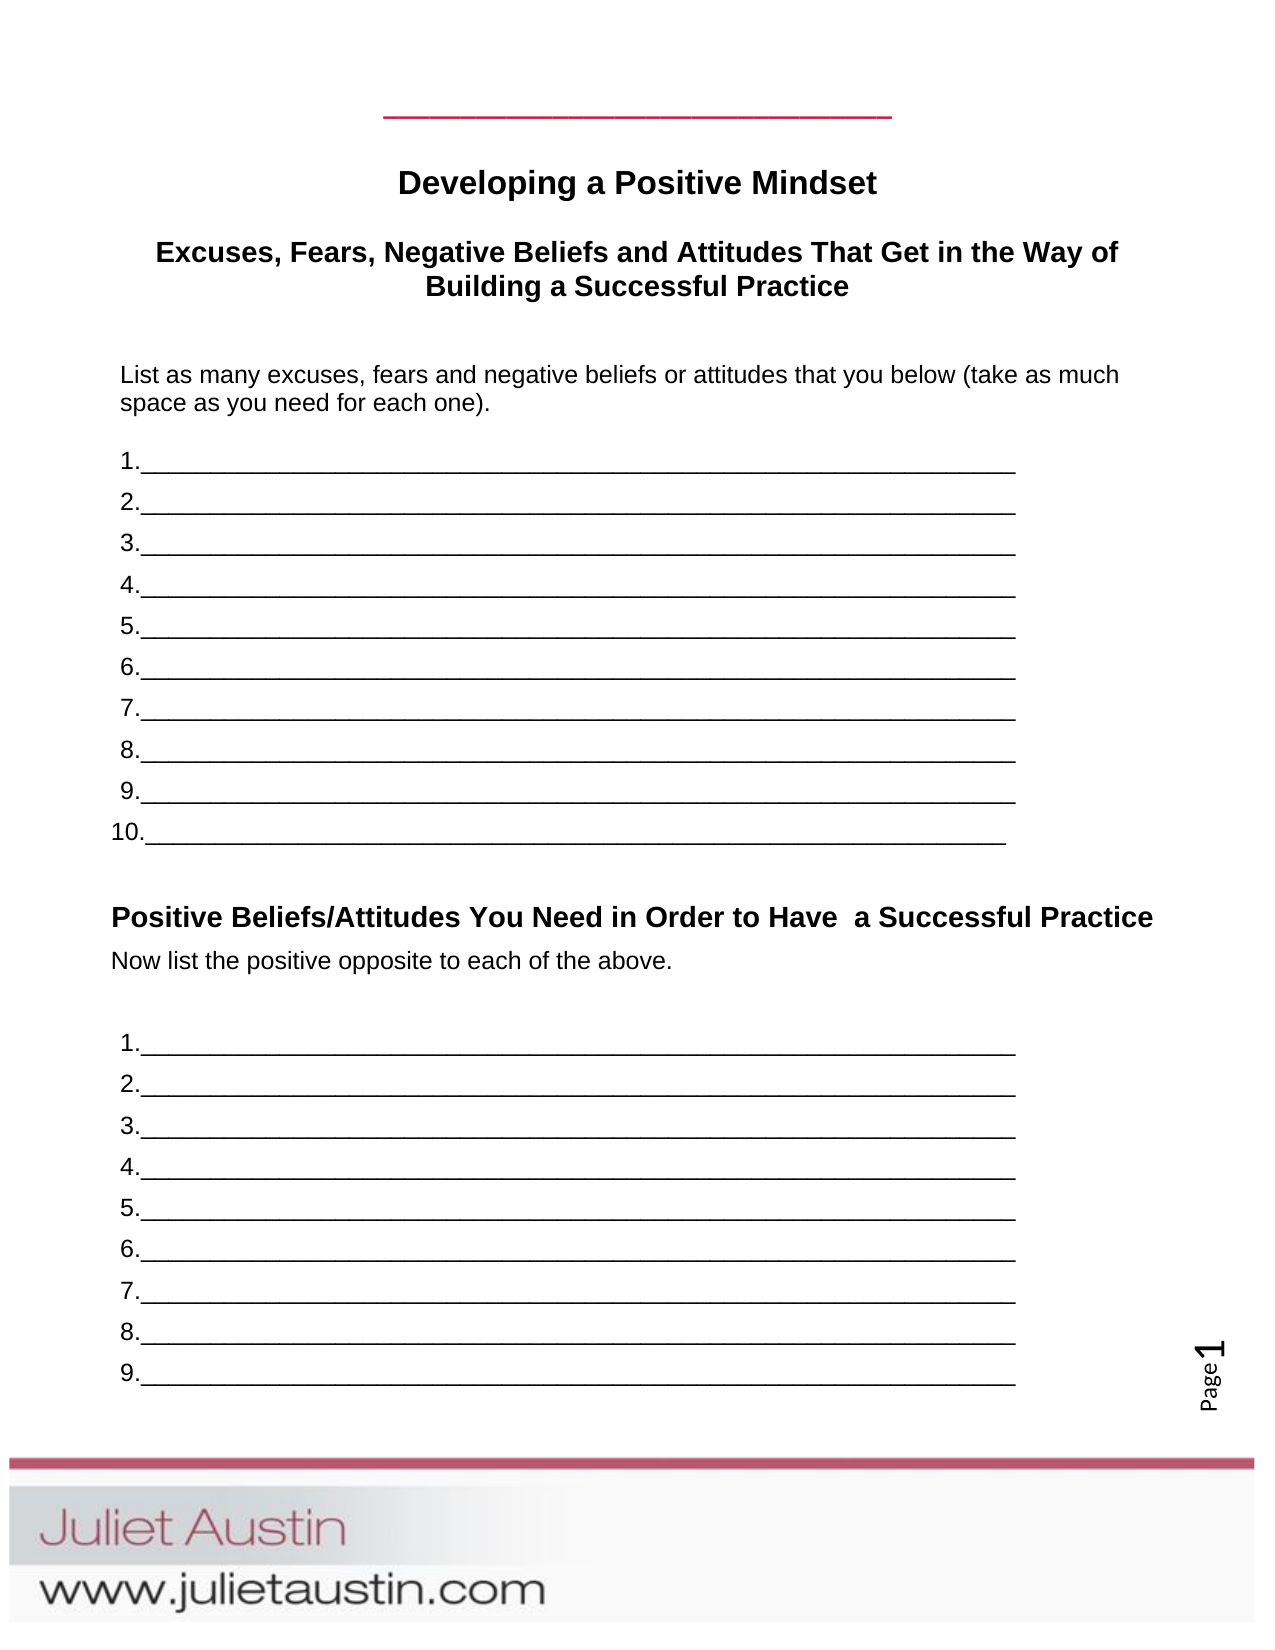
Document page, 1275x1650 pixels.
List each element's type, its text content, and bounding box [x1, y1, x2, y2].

text 9._______________________________________________________________ [120, 776, 1155, 804]
text 2._______________________________________________________________ [120, 1069, 1155, 1098]
text List as many excuses, fears and negative beliefs or attitudes that you below (take as much space as you need for each one). [120, 359, 1155, 417]
subtitle Excuses, Fears, Negative Beliefs and Attitudes That Get in the Way of Building a Successful Practice [120, 235, 1155, 302]
text 3._______________________________________________________________ [120, 1111, 1155, 1139]
text Positive Beliefs/Attitudes You Need in Order to Have a Successful Practice [111, 899, 1155, 933]
text 6._______________________________________________________________ [120, 652, 1155, 681]
text 7._______________________________________________________________ [120, 693, 1155, 722]
subtitle Developing a Positive Mindset [120, 163, 1155, 201]
text 1._______________________________________________________________ [120, 1028, 1155, 1057]
text 3._______________________________________________________________ [120, 528, 1155, 557]
text 5._______________________________________________________________ [120, 611, 1155, 639]
text 5._______________________________________________________________ [120, 1193, 1155, 1222]
text 9._______________________________________________________________ [120, 1358, 1155, 1387]
text 4._______________________________________________________________ [120, 1152, 1155, 1181]
picture [9, 1456, 1255, 1622]
text 1._______________________________________________________________ [120, 446, 1155, 474]
text 6._______________________________________________________________ [120, 1234, 1155, 1263]
text 8._______________________________________________________________ [120, 734, 1155, 763]
text 8._______________________________________________________________ [120, 1317, 1155, 1346]
text 4._______________________________________________________________ [120, 569, 1155, 598]
text 7._______________________________________________________________ [120, 1276, 1155, 1304]
text 2._______________________________________________________________ [120, 487, 1155, 516]
text 10.______________________________________________________________ [111, 817, 1155, 846]
text Now list the positive opposite to each of the above. [111, 946, 1155, 974]
